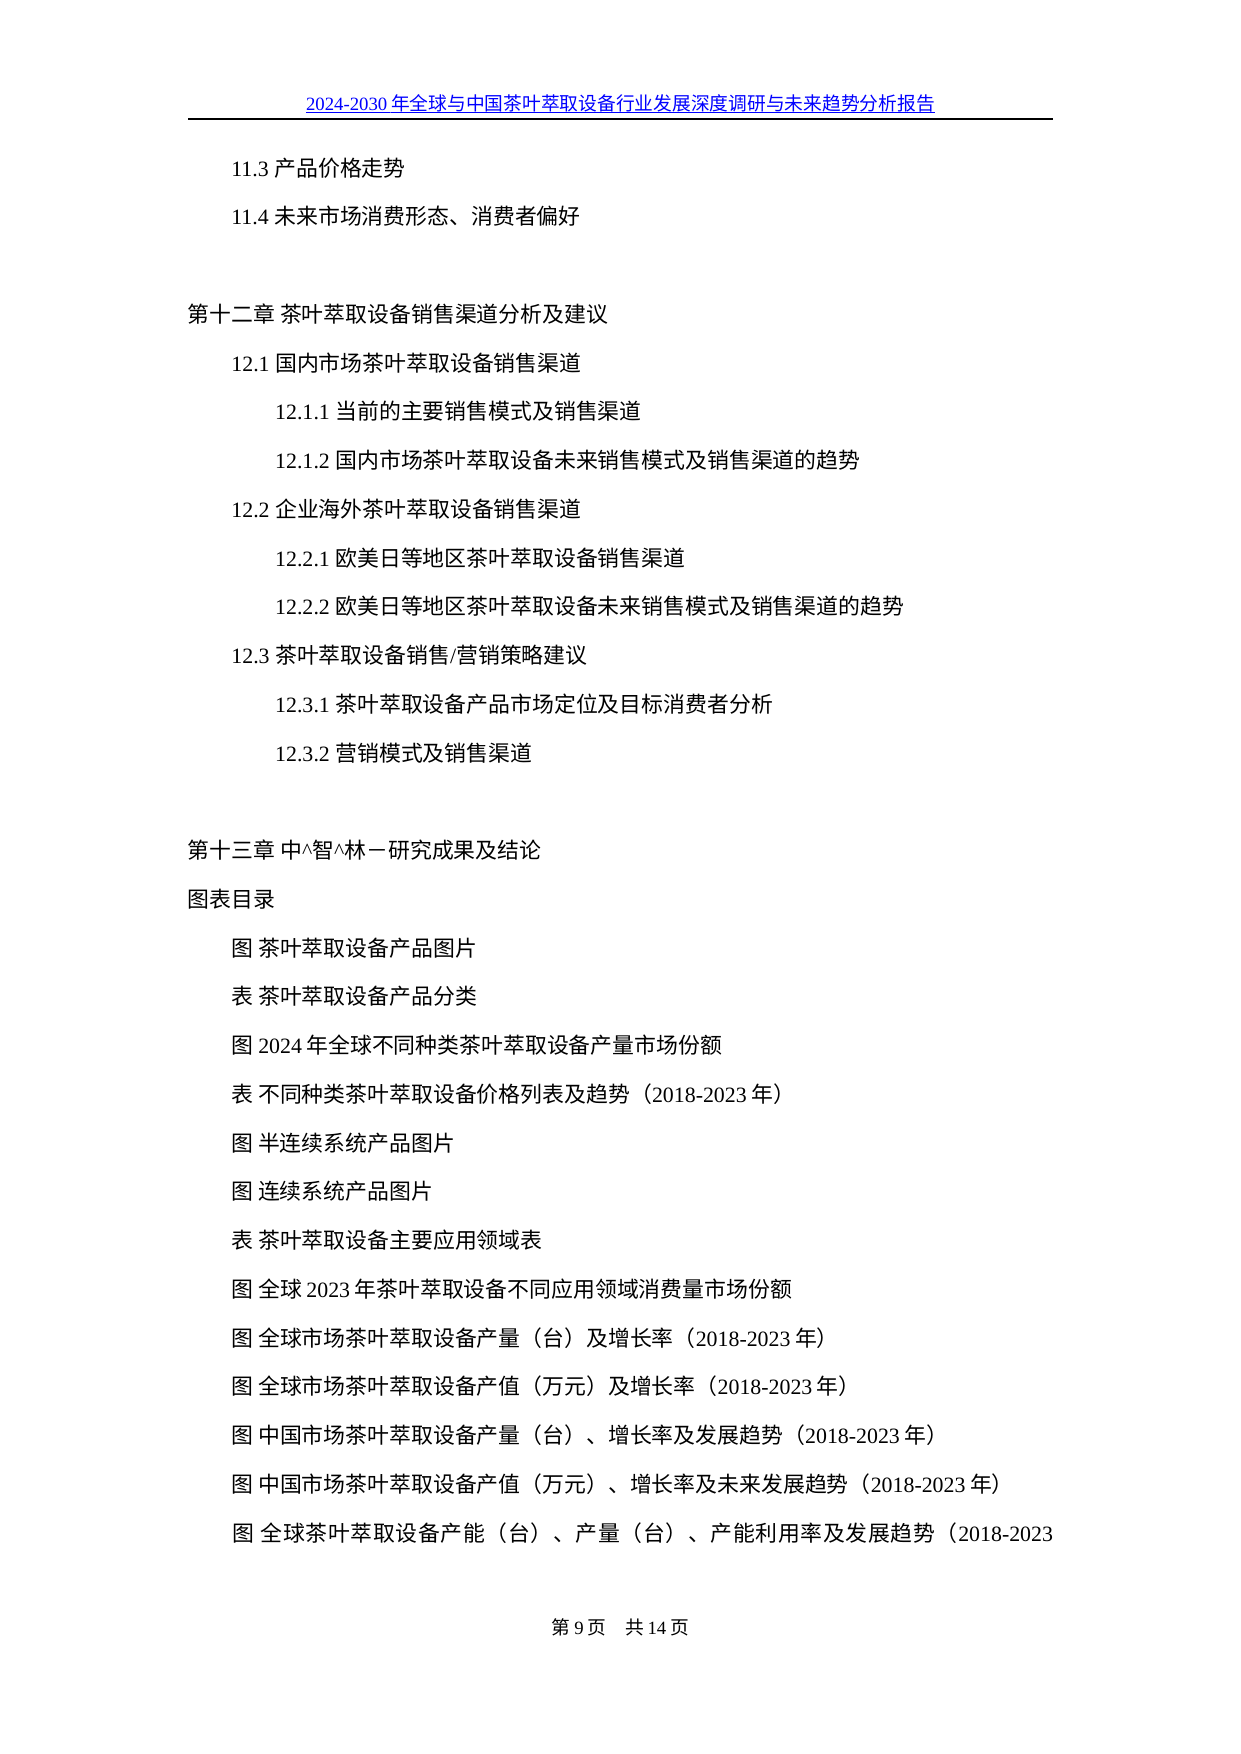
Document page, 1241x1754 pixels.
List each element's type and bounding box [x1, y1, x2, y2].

text [187, 150, 1053, 1548]
